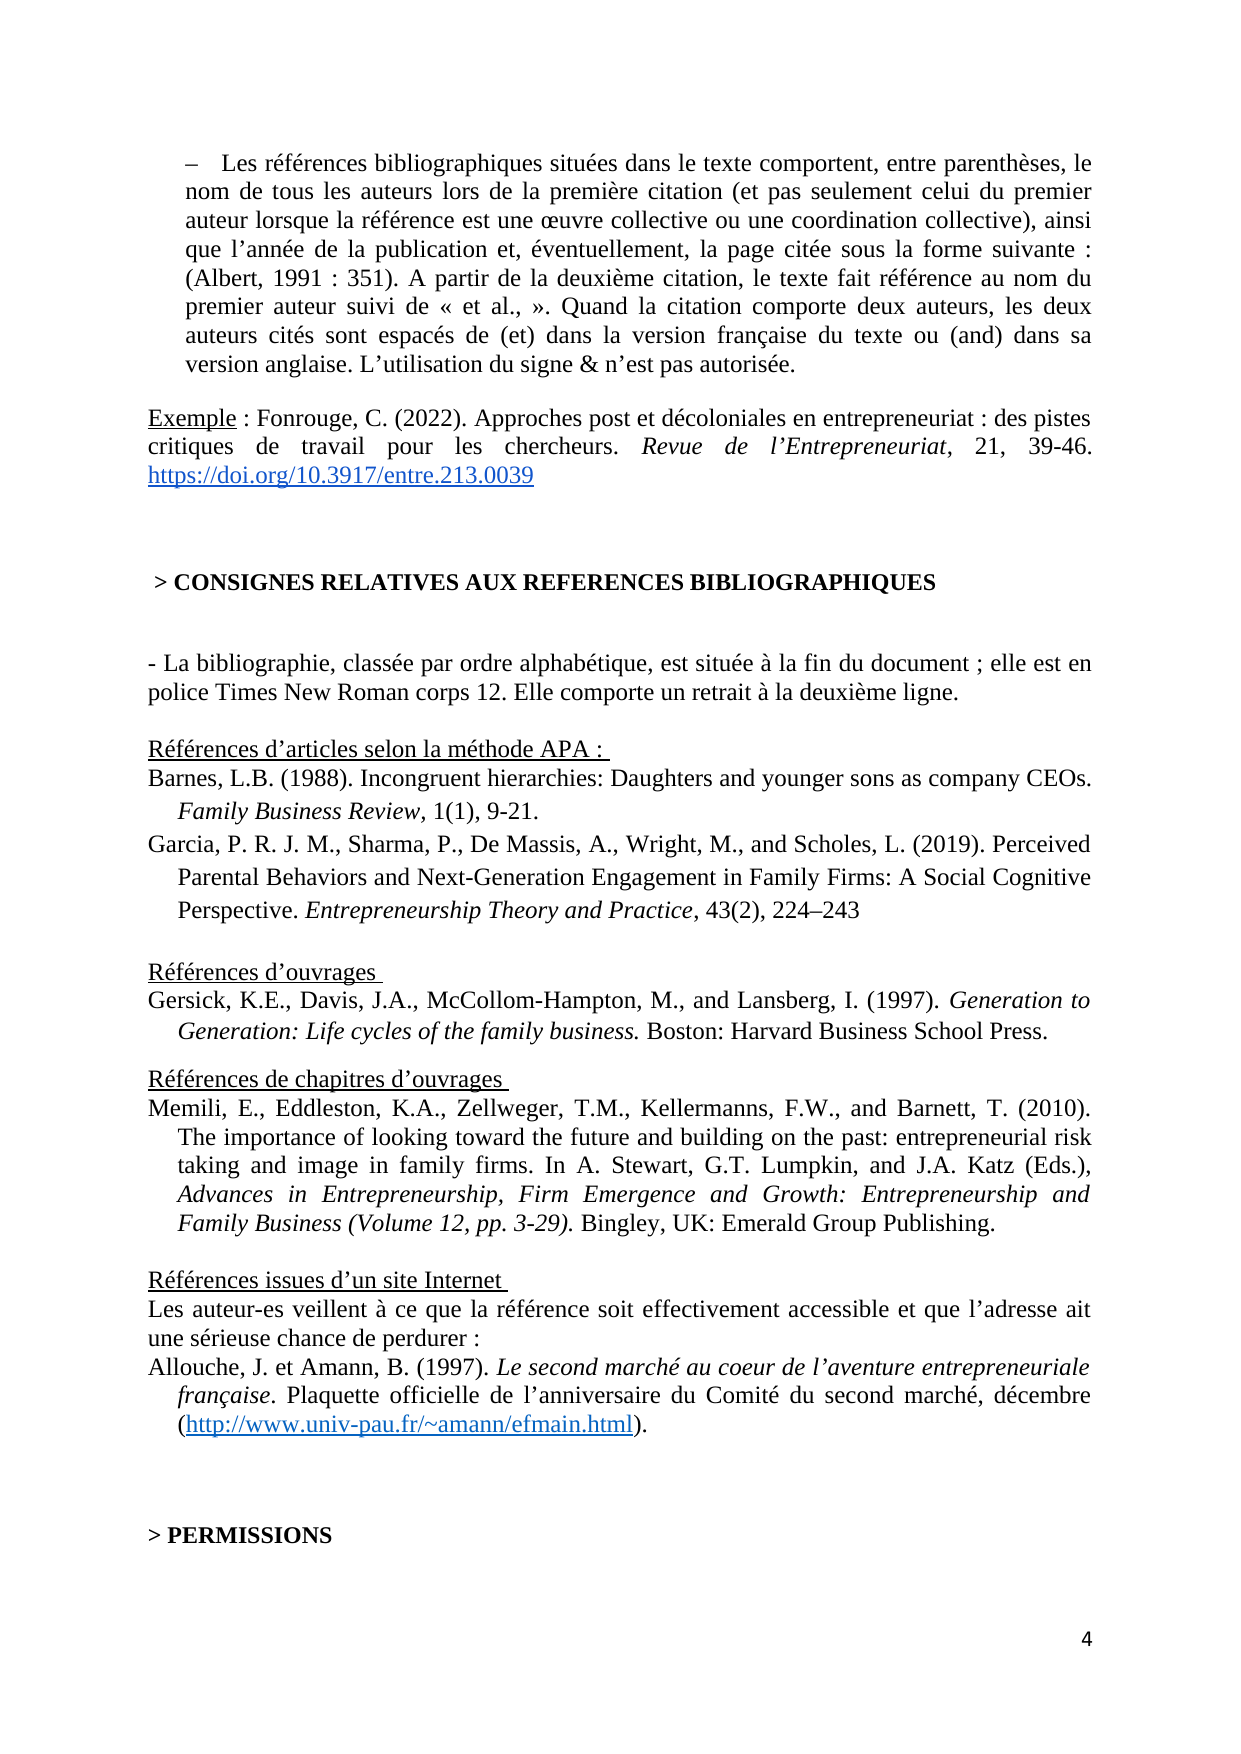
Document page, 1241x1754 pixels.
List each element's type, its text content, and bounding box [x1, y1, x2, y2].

text – Les références bibliographiques situées dans le texte comportent, entre parenthèses, le nom de tous les auteurs lors de la première citation (et pas seulement celui du premier auteur lorsque la référence est une œuvre collective ou une coordination collective), ainsi que l’année de la publication et, éventuellement, la page citée sous la forme suivante : (Albert, 1991 : 351). A partir de la deuxième citation, le texte fait référence au nom du premier auteur suivi de « et al., ». Quand la citation comporte deux auteurs, les deux auteurs cités sont espacés de (et) dans la version française du texte ou (and) dans sa version anglaise. L’utilisation du signe & n’est pas autorisée. [185, 148, 1093, 378]
text Références d’ouvrages [148, 957, 1093, 985]
text Allouche, J. et Amann, B. (1997). Le second marché au coeur de l’aventure entrepreneuriale française. Plaquette officielle de l’anniversaire du Comité du second marché, décembre (http://www.univ-pau.fr/~amann/efmain.html). [148, 1352, 1093, 1438]
text > CONSIGNES RELATIVES AUX REFERENCES BIBLIOGRAPHIQUES [148, 568, 1093, 595]
text Références issues d’un site Internet [148, 1265, 1093, 1294]
text - La bibliographie, classée par ordre alphabétique, est située à la fin du document ; elle est en police Times New Roman corps 12. Elle comporte un retrait à la deuxième ligne. [148, 648, 1093, 705]
text Les auteur-es veillent à ce que la référence soit effectivement accessible et que l’adresse ait une sérieuse chance de perdurer : [148, 1294, 1093, 1352]
text > PERMISSIONS [148, 1521, 1093, 1548]
text Gersick, K.E., Davis, J.A., McCollom-Hampton, M., and Lansberg, I. (1997). Generation to Generation: Life cycles of the family business. Boston: Harvard Business School Press. [148, 985, 1093, 1045]
text Memili, E., Eddleston, K.A., Zellweger, T.M., Kellermanns, F.W., and Barnett, T. (2010). The importance of looking toward the future and building on the past: entrepreneurial risk taking and image in family firms. In A. Stewart, G.T. Lumpkin, and J.A. Katz (Eds.), Advances in Entrepreneurship, Firm Emergence and Growth: Entrepreneurship and Family Business (Volume 12, pp. 3-29). Bingley, UK: Emerald Group Publishing. [148, 1093, 1093, 1237]
text Barnes, L.B. (1988). Incongruent hierarchies: Daughters and younger sons as company CEOs. Family Business Review, 1(1), 9-21. [148, 763, 1093, 824]
text Références de chapitres d’ouvrages [148, 1064, 1093, 1093]
text Exemple : Fonrouge, C. (2022). Approches post et décoloniales en entrepreneuriat : des pistes critiques de travail pour les chercheurs. Revue de l’Entrepreneuriat, 21, 39-46. https://doi.org/10.3917/entre.213.0039 [148, 403, 1093, 489]
text Garcia, P. R. J. M., Sharma, P., De Massis, A., Wright, M., and Scholes, L. (2019). Perceived Parental Behaviors and Next-Generation Engagement in Family Firms: A Social Cognitive Perspective. Entrepreneurship Theory and Practice, 43(2), 224–243 [148, 858, 1093, 924]
text Références d’articles selon la méthode APA : [148, 734, 1093, 763]
